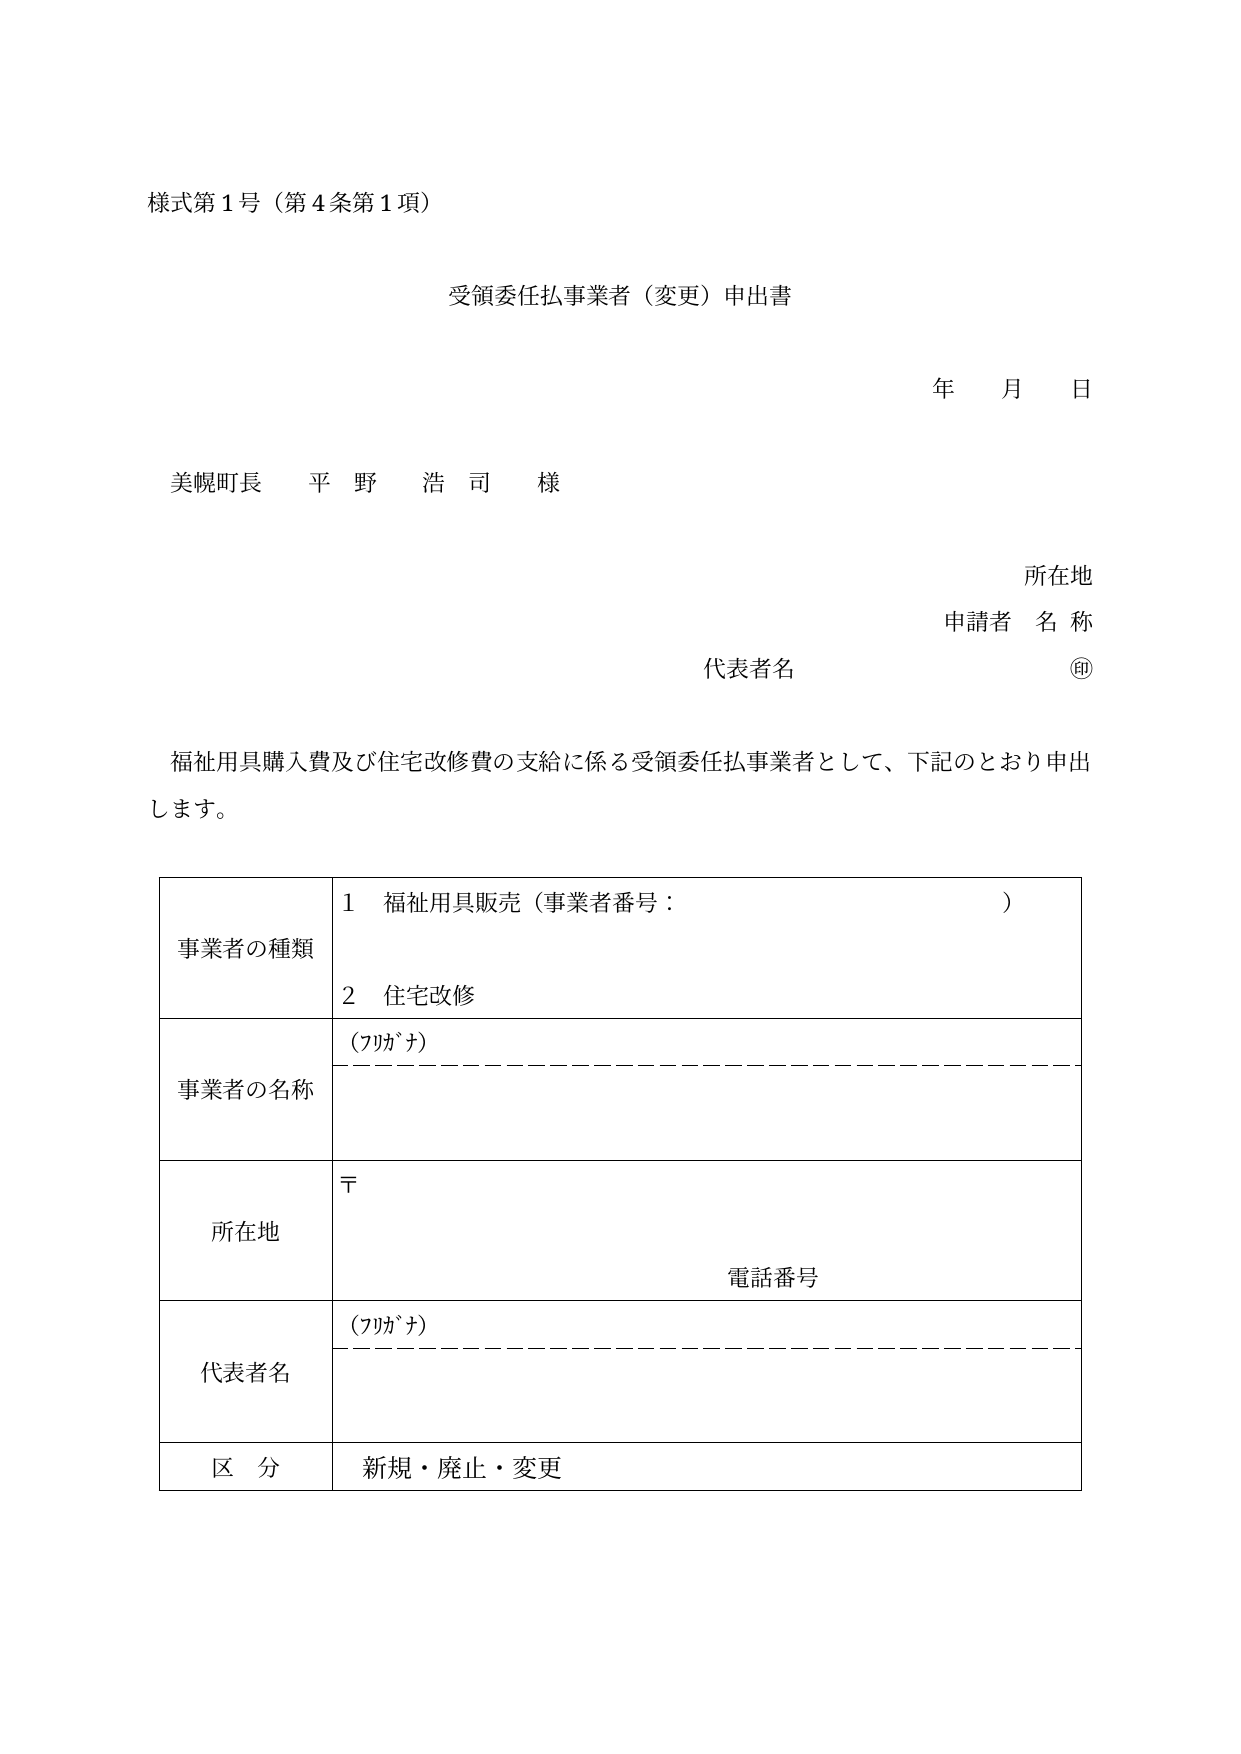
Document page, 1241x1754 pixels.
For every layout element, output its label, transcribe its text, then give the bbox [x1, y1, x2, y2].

text 美幌町長 平 野 浩 司 様 [148, 458, 1092, 504]
text 所在地 [148, 551, 1092, 598]
table_cell 区 分 [160, 1443, 332, 1489]
table_cell 代表者名 [160, 1301, 332, 1442]
table_header １ 福祉用具販売（事業者番号： ） ２ 住宅改修 [333, 878, 1081, 1018]
text 受領委任払事業者（変更）申出書 [148, 272, 1092, 318]
table_cell 新規・廃止・変更 [333, 1443, 1081, 1489]
text 代表者名 ㊞ [148, 644, 1092, 691]
text 申請者 名称 [148, 598, 1092, 644]
table_cell 事業者の名称 [160, 1019, 332, 1159]
table_cell 所在地 [160, 1161, 332, 1300]
table_cell （ﾌﾘｶﾞﾅ） [333, 1301, 1081, 1348]
table_cell （ﾌﾘｶﾞﾅ） [333, 1019, 1081, 1065]
table_cell [333, 1065, 1081, 1159]
text 福祉用具購入費及び住宅改修費の支給に係る受領委任払事業者として、下記のとおり申出します。 [148, 737, 1092, 830]
text 年 月 日 [148, 365, 1092, 411]
table_header 事業者の種類 [160, 878, 332, 1018]
table_cell 〒 電話番号 [333, 1161, 1081, 1300]
text 様式第1号（第4条第1項） [148, 178, 1092, 225]
table_cell [333, 1348, 1081, 1442]
